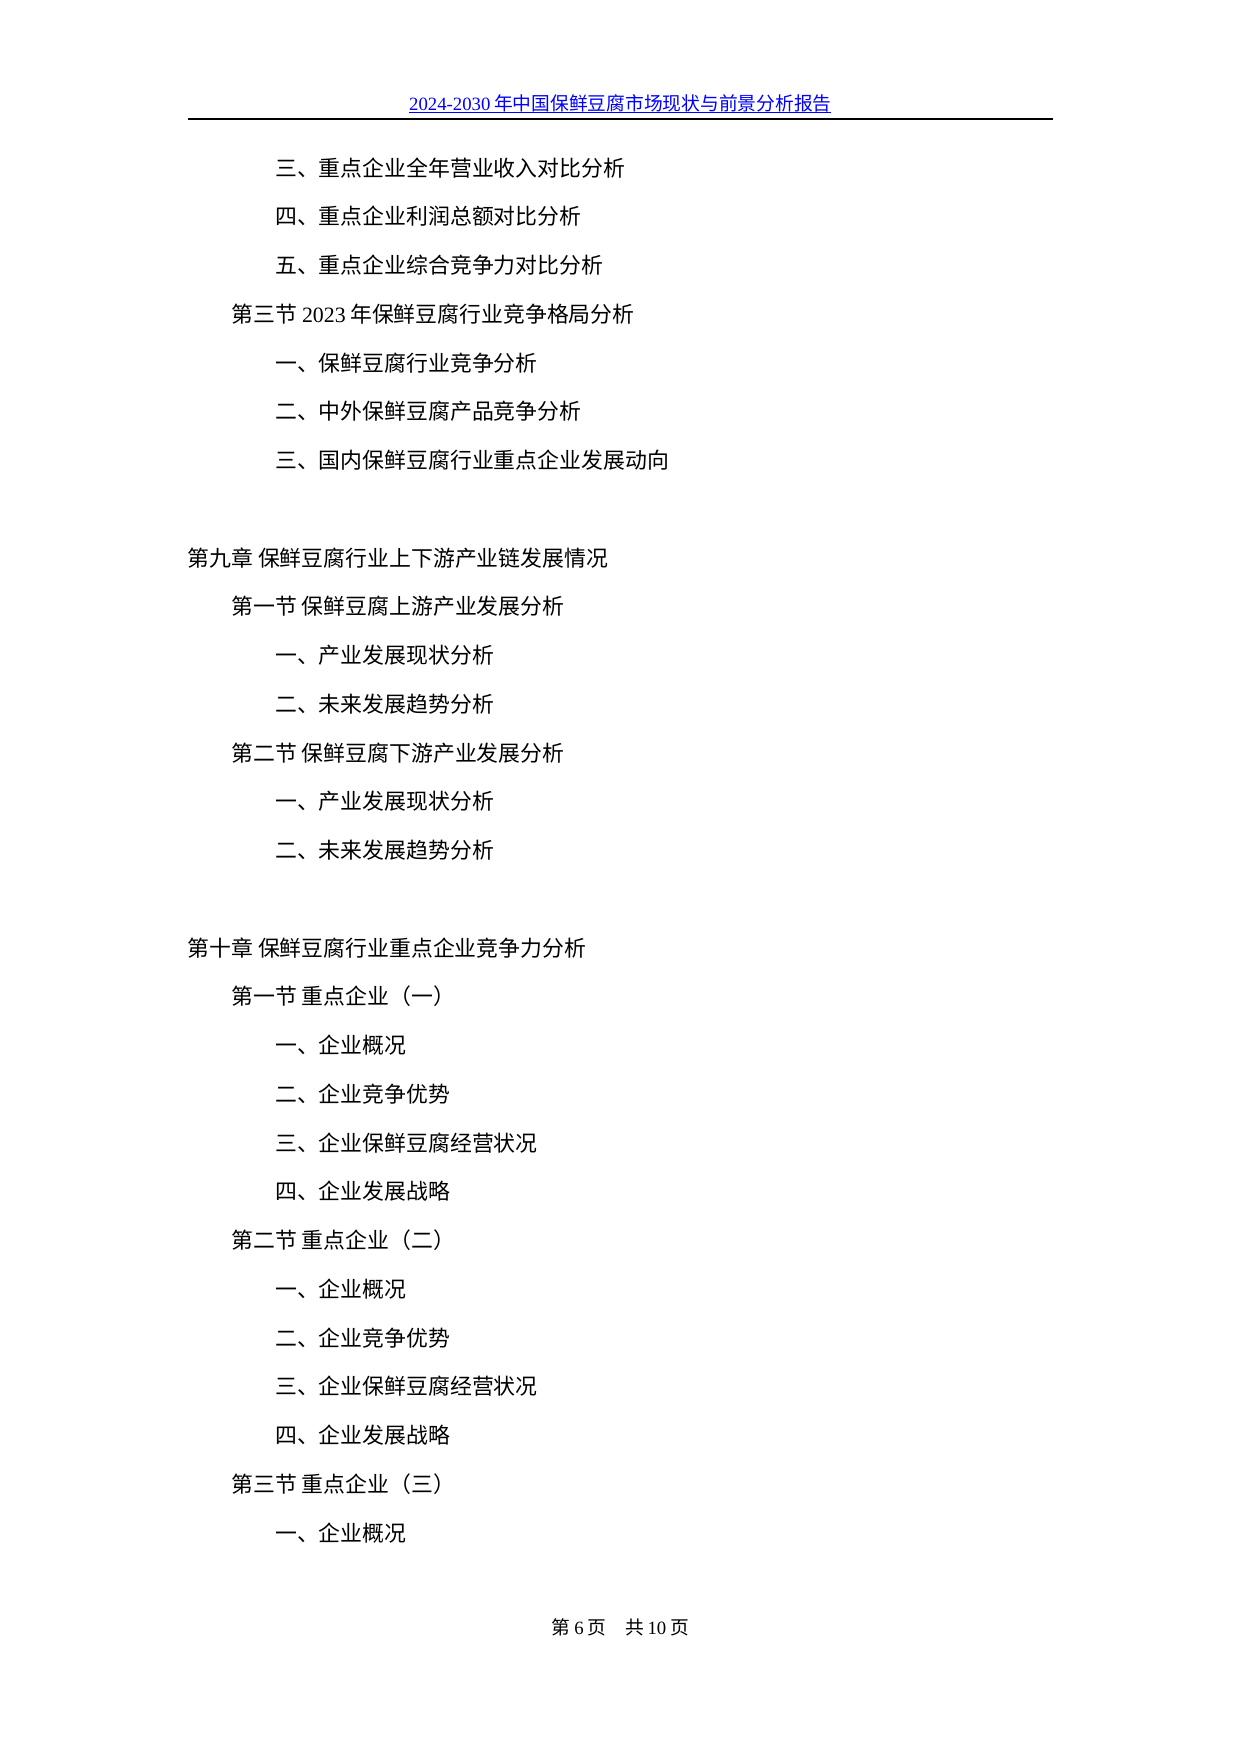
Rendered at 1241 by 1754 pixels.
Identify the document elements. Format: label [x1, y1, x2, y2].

text [187, 150, 1053, 1548]
